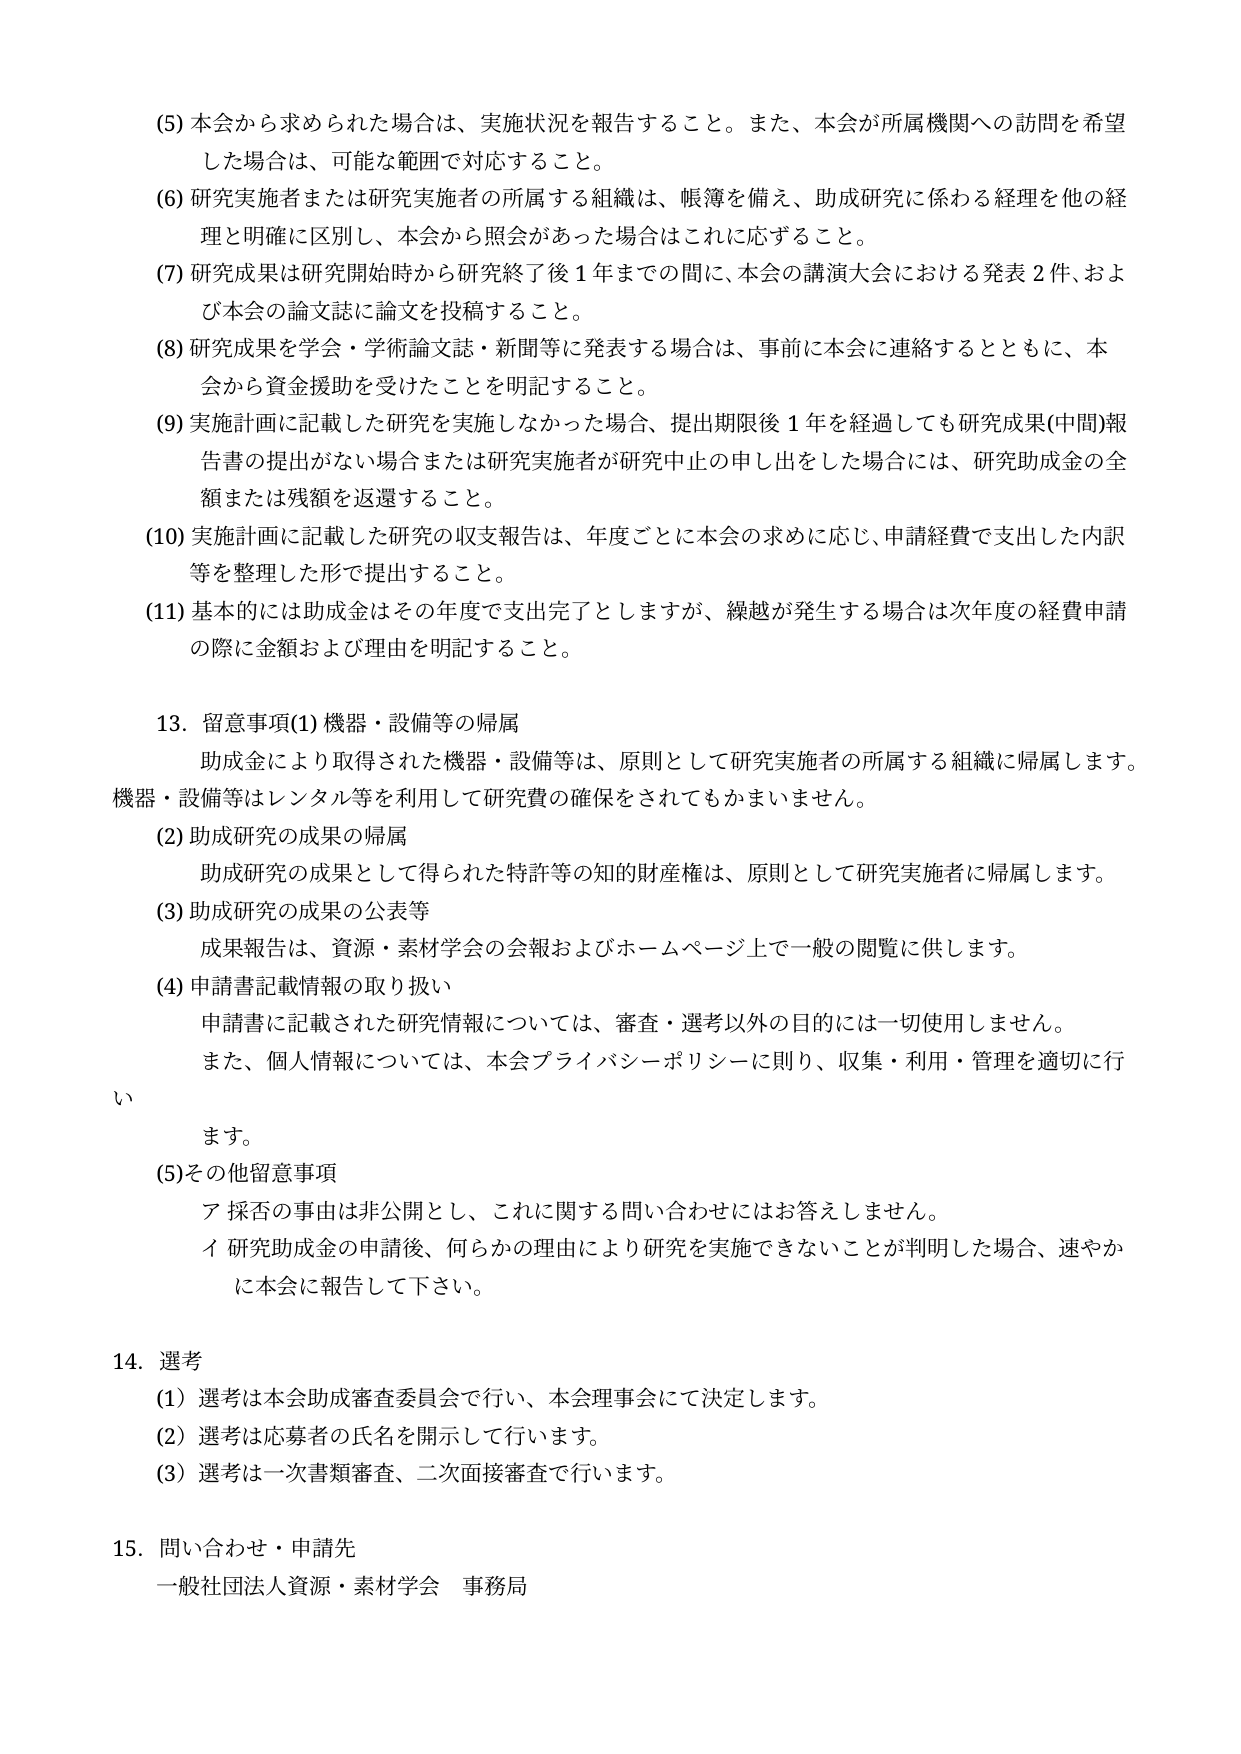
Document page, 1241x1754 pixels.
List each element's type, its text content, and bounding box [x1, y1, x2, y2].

text (2）選考は応募者の氏名を開示して行います。 [112, 1416, 1128, 1454]
text (5)その他留意事項 [112, 1154, 1128, 1191]
text (10) 実施計画に記載した研究の収支報告は、年度ごとに本会の求めに応じ､申請経費で支出した内訳等を整理した形で提出すること。 [145, 516, 1128, 591]
text (9) 実施計画に記載した研究を実施しなかった場合、提出期限後 1 年を経過しても研究成果(中間)報告書の提出がない場合または研究実施者が研究中止の申し出をした場合には、研究助成金の全額または残額を返還すること。 [156, 404, 1128, 516]
text 14．選考 [112, 1341, 1128, 1379]
text 会から資金援助を受けたことを明記すること。 [112, 366, 1128, 404]
text (4) 申請書記載情報の取り扱い [112, 966, 1128, 1004]
text (6) 研究実施者または研究実施者の所属する組織は、帳簿を備え、助成研究に係わる経理を他の経理と明確に区別し、本会から照会があった場合はこれに応ずること。 [156, 179, 1128, 254]
text また、個人情報については、本会プライバシーポリシーに則り、収集・利用・管理を適切に行い [112, 1041, 1128, 1116]
text ア 採否の事由は非公開とし、これに関する問い合わせにはお答えしません。 [112, 1191, 1128, 1229]
text 成果報告は、資源・素材学会の会報およびホームページ上で一般の閲覧に供します。 [112, 929, 1128, 966]
text (11) 基本的には助成金はその年度で支出完了としますが、繰越が発生する場合は次年度の経費申請の際に金額および理由を明記すること。 [145, 591, 1128, 666]
text 一般社団法人資源・素材学会 事務局 [112, 1566, 1128, 1604]
text (5) 本会から求められた場合は、実施状況を報告すること。また、本会が所属機関への訪問を希望した場合は、可能な範囲で対応すること。 [156, 104, 1128, 179]
text ます。 [112, 1116, 1128, 1154]
text 助成金により取得された機器・設備等は、原則として研究実施者の所属する組織に帰属します。機器・設備等はレンタル等を利用して研究費の確保をされてもかまいません。 [112, 741, 1128, 816]
text (3) 助成研究の成果の公表等 [112, 891, 1128, 929]
text 申請書に記載された研究情報については、審査・選考以外の目的には一切使用しません。 [112, 1004, 1128, 1041]
text 15．問い合わせ・申請先 [112, 1529, 1128, 1566]
text (2) 助成研究の成果の帰属 [112, 816, 1128, 854]
text 助成研究の成果として得られた特許等の知的財産権は、原則として研究実施者に帰属します。 [112, 854, 1128, 891]
text (1）選考は本会助成審査委員会で行い、本会理事会にて決定します。 [112, 1379, 1128, 1416]
text イ 研究助成金の申請後、何らかの理由により研究を実施できないことが判明した場合、速やかに本会に報告して下さい。 [112, 1229, 1128, 1304]
text (3）選考は一次書類審査、二次面接審査で行います。 [112, 1454, 1128, 1491]
text 13．留意事項(1) 機器・設備等の帰属 [112, 704, 1128, 741]
text (7) 研究成果は研究開始時から研究終了後1年までの間に､本会の講演大会における発表2件､および本会の論文誌に論文を投稿すること。 [156, 254, 1128, 329]
text (8) 研究成果を学会・学術論文誌・新聞等に発表する場合は、事前に本会に連絡するとともに、本 [112, 329, 1128, 366]
